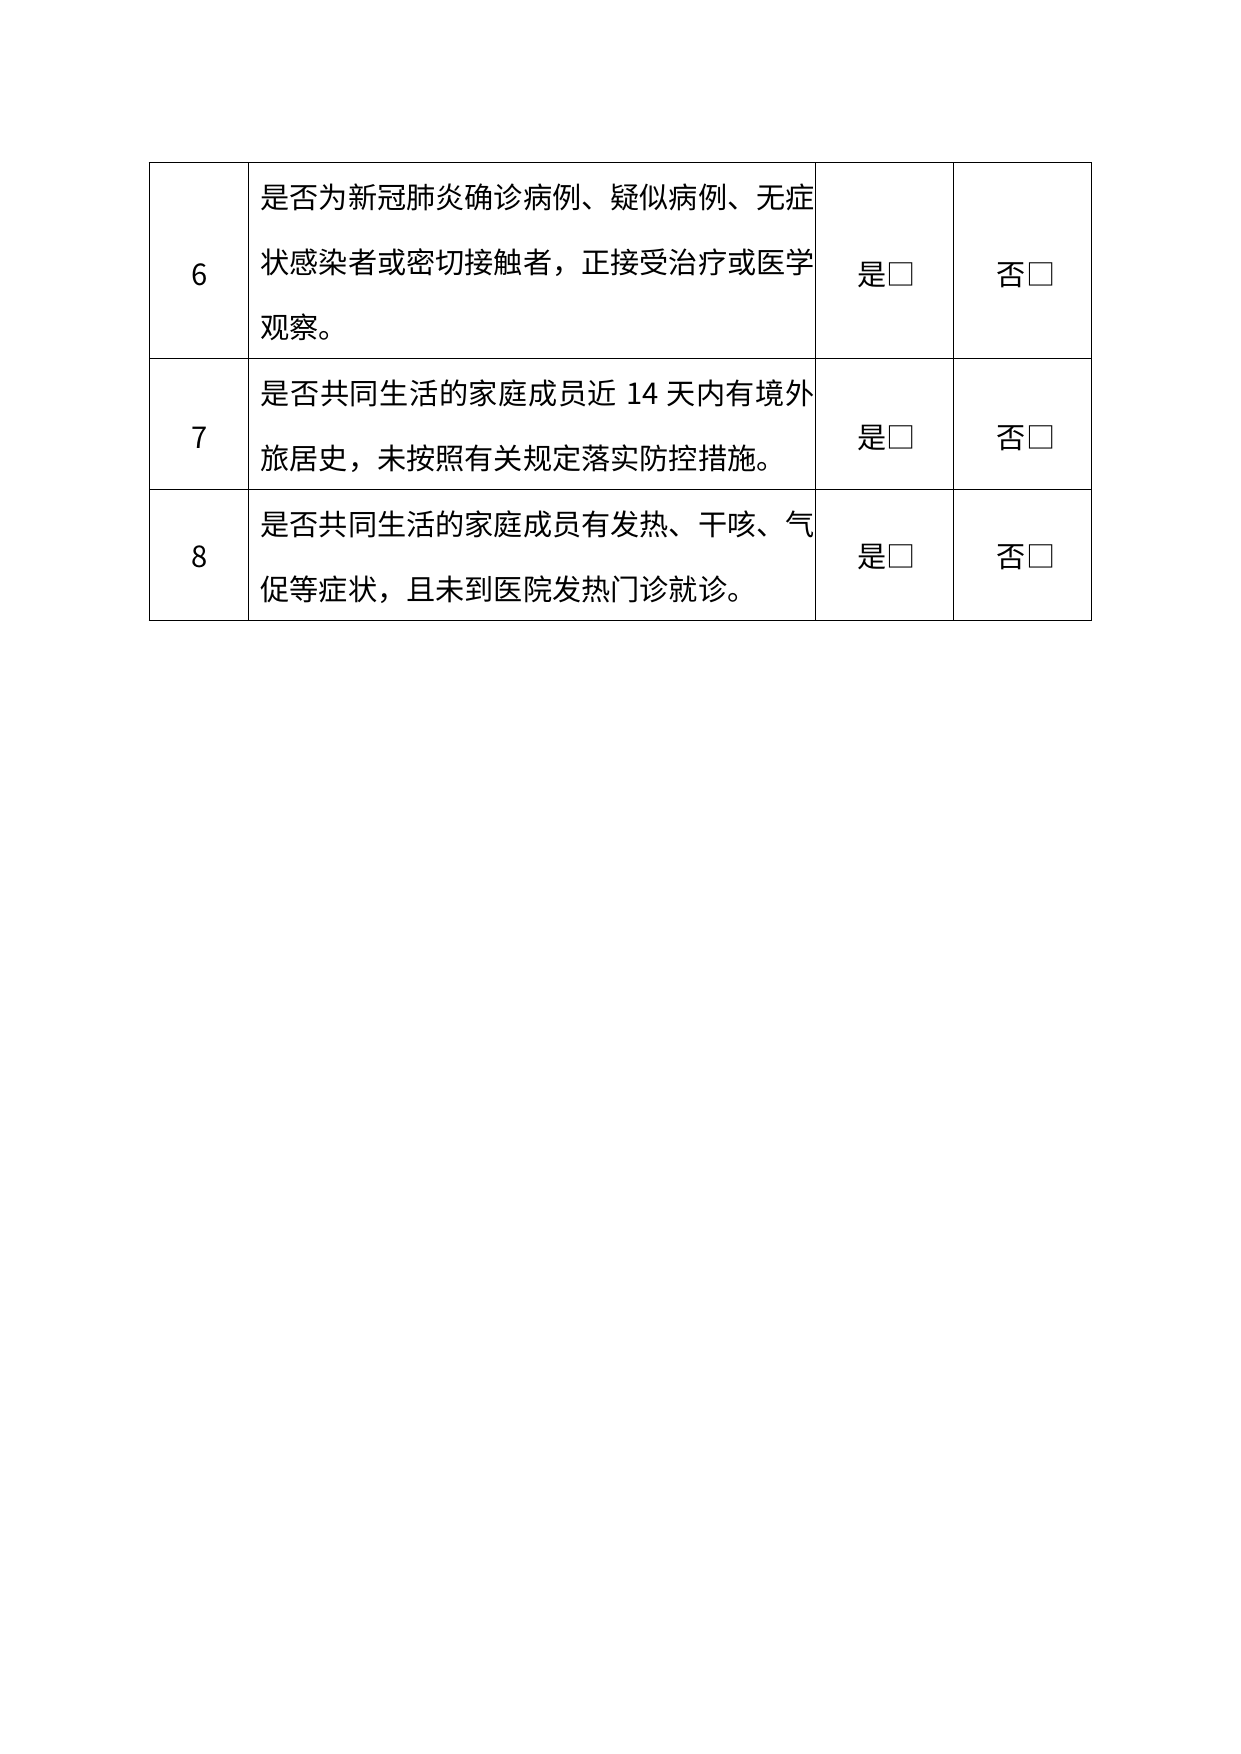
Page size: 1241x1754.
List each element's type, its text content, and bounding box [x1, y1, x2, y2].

table_cell 8 [150, 490, 248, 620]
table_cell 7 [150, 359, 248, 489]
table_cell 否□ [954, 163, 1091, 358]
table_cell 是否为新冠肺炎确诊病例、疑似病例、无症状感染者或密切接触者，正接受治疗或医学观察。 [249, 163, 815, 358]
table_cell 否□ [954, 359, 1091, 489]
table_cell 是□ [816, 490, 953, 620]
table_cell 6 [150, 163, 248, 358]
table_cell 是□ [816, 163, 953, 358]
table_cell 否□ [954, 490, 1091, 620]
table_cell 是否共同生活的家庭成员近 14 天内有境外旅居史，未按照有关规定落实防控措施。 [249, 359, 815, 489]
table_cell 是否共同生活的家庭成员有发热、干咳、气促等症状，且未到医院发热门诊就诊。 [249, 490, 815, 620]
table_cell 是□ [816, 359, 953, 489]
